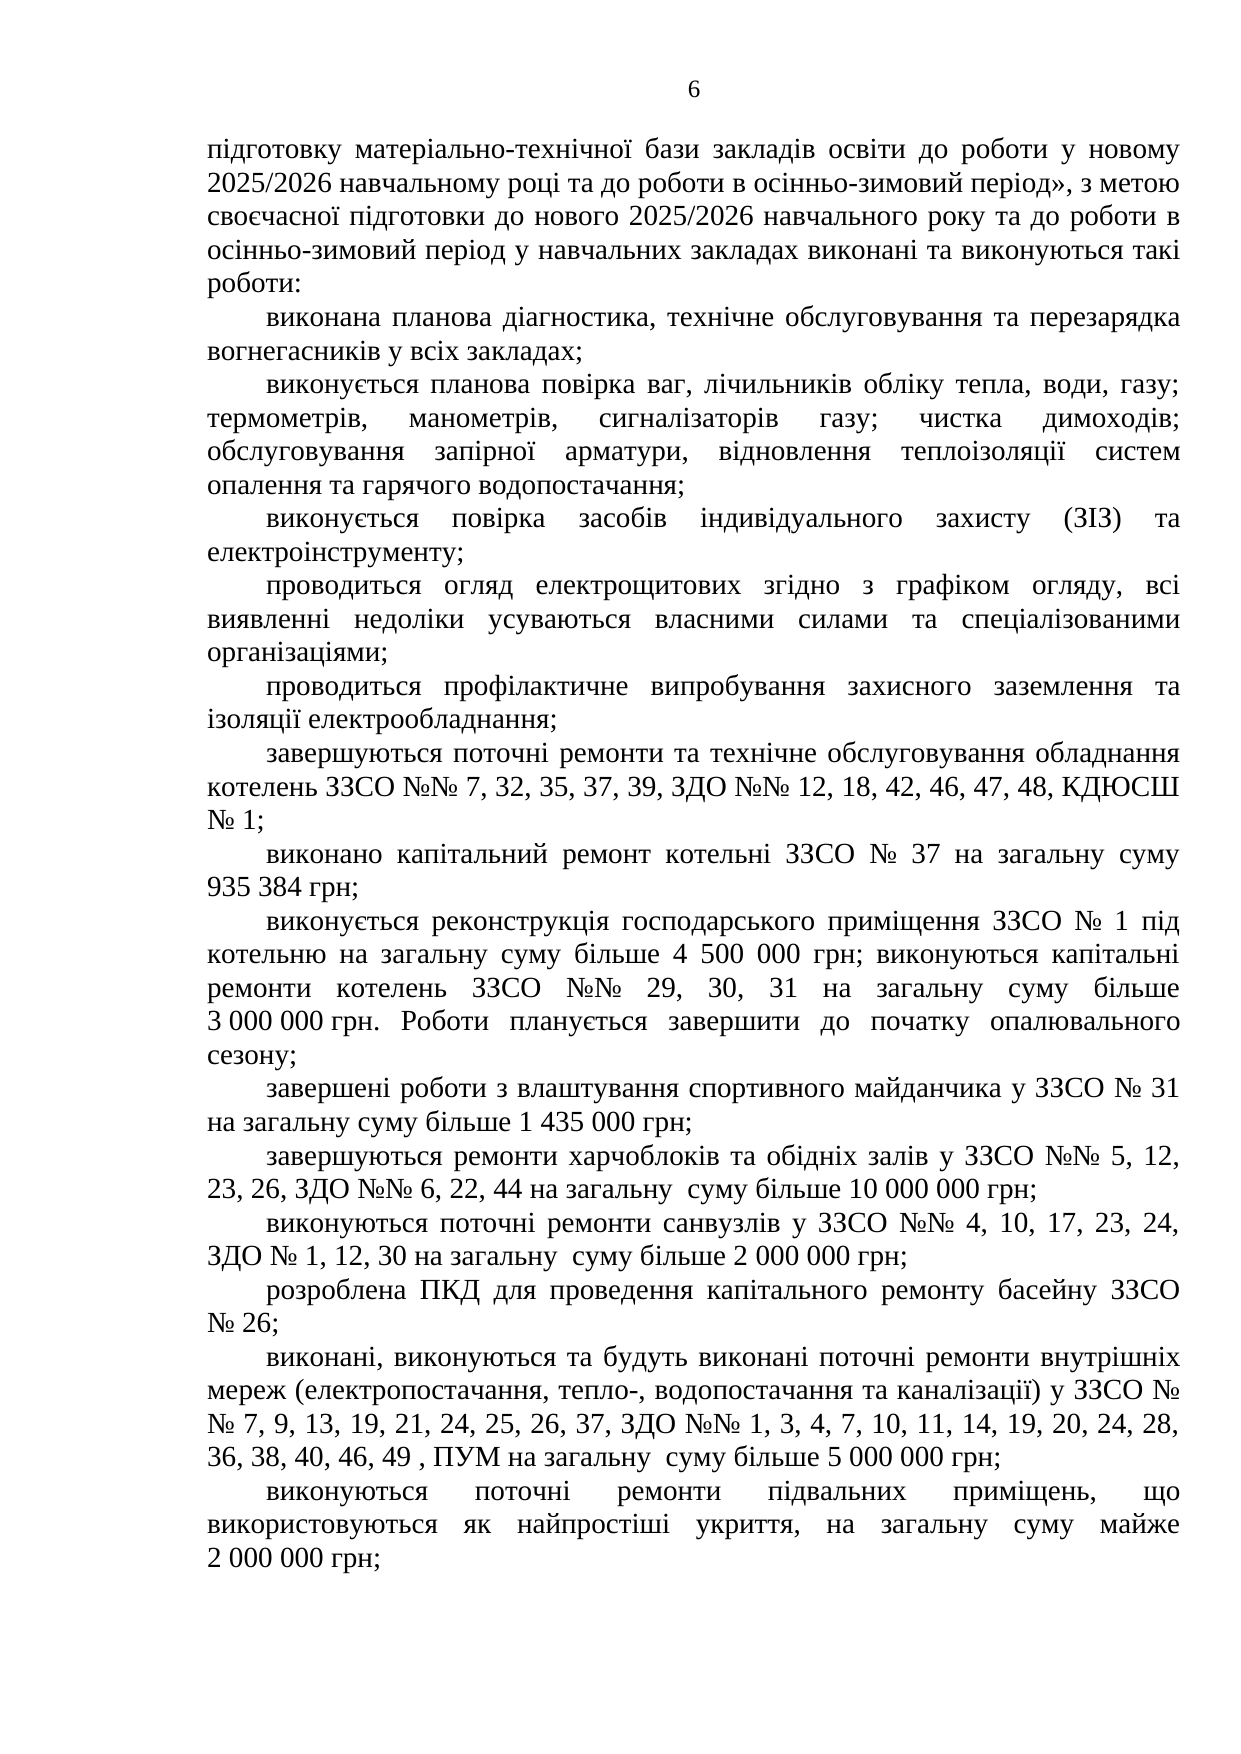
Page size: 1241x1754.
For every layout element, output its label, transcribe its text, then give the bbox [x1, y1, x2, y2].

list розроблена ПКД для проведення капітального ремонту басейну ЗЗСО № 26; [207, 1272, 1181, 1339]
list проводиться профілактичне випробування захисного заземлення та ізоляції електрообладнання; [207, 668, 1181, 735]
list виконується планова повірка ваг, лічильників обліку тепла, води, газу; термометрів, манометрів, сигналізаторів газу; чистка димоходів; обслуговування запірної арматури, відновлення теплоізоляції систем опалення та гарячого водопостачання; [207, 366, 1181, 500]
list виконується повірка засобів індивідуального захисту (ЗІЗ) та електроінструменту; [207, 500, 1181, 567]
list виконана планова діагностика, технічне обслуговування та перезарядка вогнегасників у всіх закладах; [207, 299, 1181, 366]
list проводиться огляд електрощитових згідно з графіком огляду, всі виявленні недоліки усуваються власними силами та спеціалізованими організаціями; [207, 567, 1181, 668]
text завершені роботи з влаштування спортивного майданчика у ЗЗСО № 31 на загальну суму більше 1 435 000 грн; [207, 1071, 1181, 1138]
list виконуються поточні ремонти підвальних приміщень, що використовуються як найпростіші укриття, на загальну суму майже 2 000 000 грн; [207, 1473, 1181, 1574]
text виконано капітальний ремонт котельні ЗЗСО № 37 на загальну суму 935 384 грн; [207, 836, 1181, 903]
list виконані, виконуються та будуть виконані поточні ремонти внутрішніх мереж (електропостачання, тепло-, водопостачання та каналізації) у ЗЗСО №№ 7, 9, 13, 19, 21, 24, 25, 26, 37, ЗДО №№ 1, 3, 4, 7, 10, 11, 14, 19, 20, 24, 28, 36, 38, 40, 46, 49 , ПУМ на загальну суму більше 5 000 000 грн; [207, 1339, 1181, 1473]
text виконується реконструкція господарського приміщення ЗЗСО № 1 під котельню на загальну суму більше 4 500 000 грн; виконуються капітальні ремонти котелень ЗЗСО №№ 29, 30, 31 на загальну суму більше 3 000 000 грн. Роботи планується завершити до початку опалювального сезону; [207, 903, 1181, 1071]
list виконуються поточні ремонти санвузлів у ЗЗСО №№ 4, 10, 17, 23, 24, ЗДО № 1, 12, 30 на загальну суму більше 2 000 000 грн; [207, 1205, 1181, 1272]
text завершуються поточні ремонти та технічне обслуговування обладнання котелень ЗЗСО №№ 7, 32, 35, 37, 39, ЗДО №№ 12, 18, 42, 46, 47, 48, КДЮСШ № 1; [207, 735, 1181, 836]
list завершуються ремонти харчоблоків та обідніх залів у ЗЗСО №№ 5, 12, 23, 26, ЗДО №№ 6, 22, 44 на загальну суму більше 10 000 000 грн; [207, 1138, 1181, 1205]
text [207, 131, 1181, 299]
